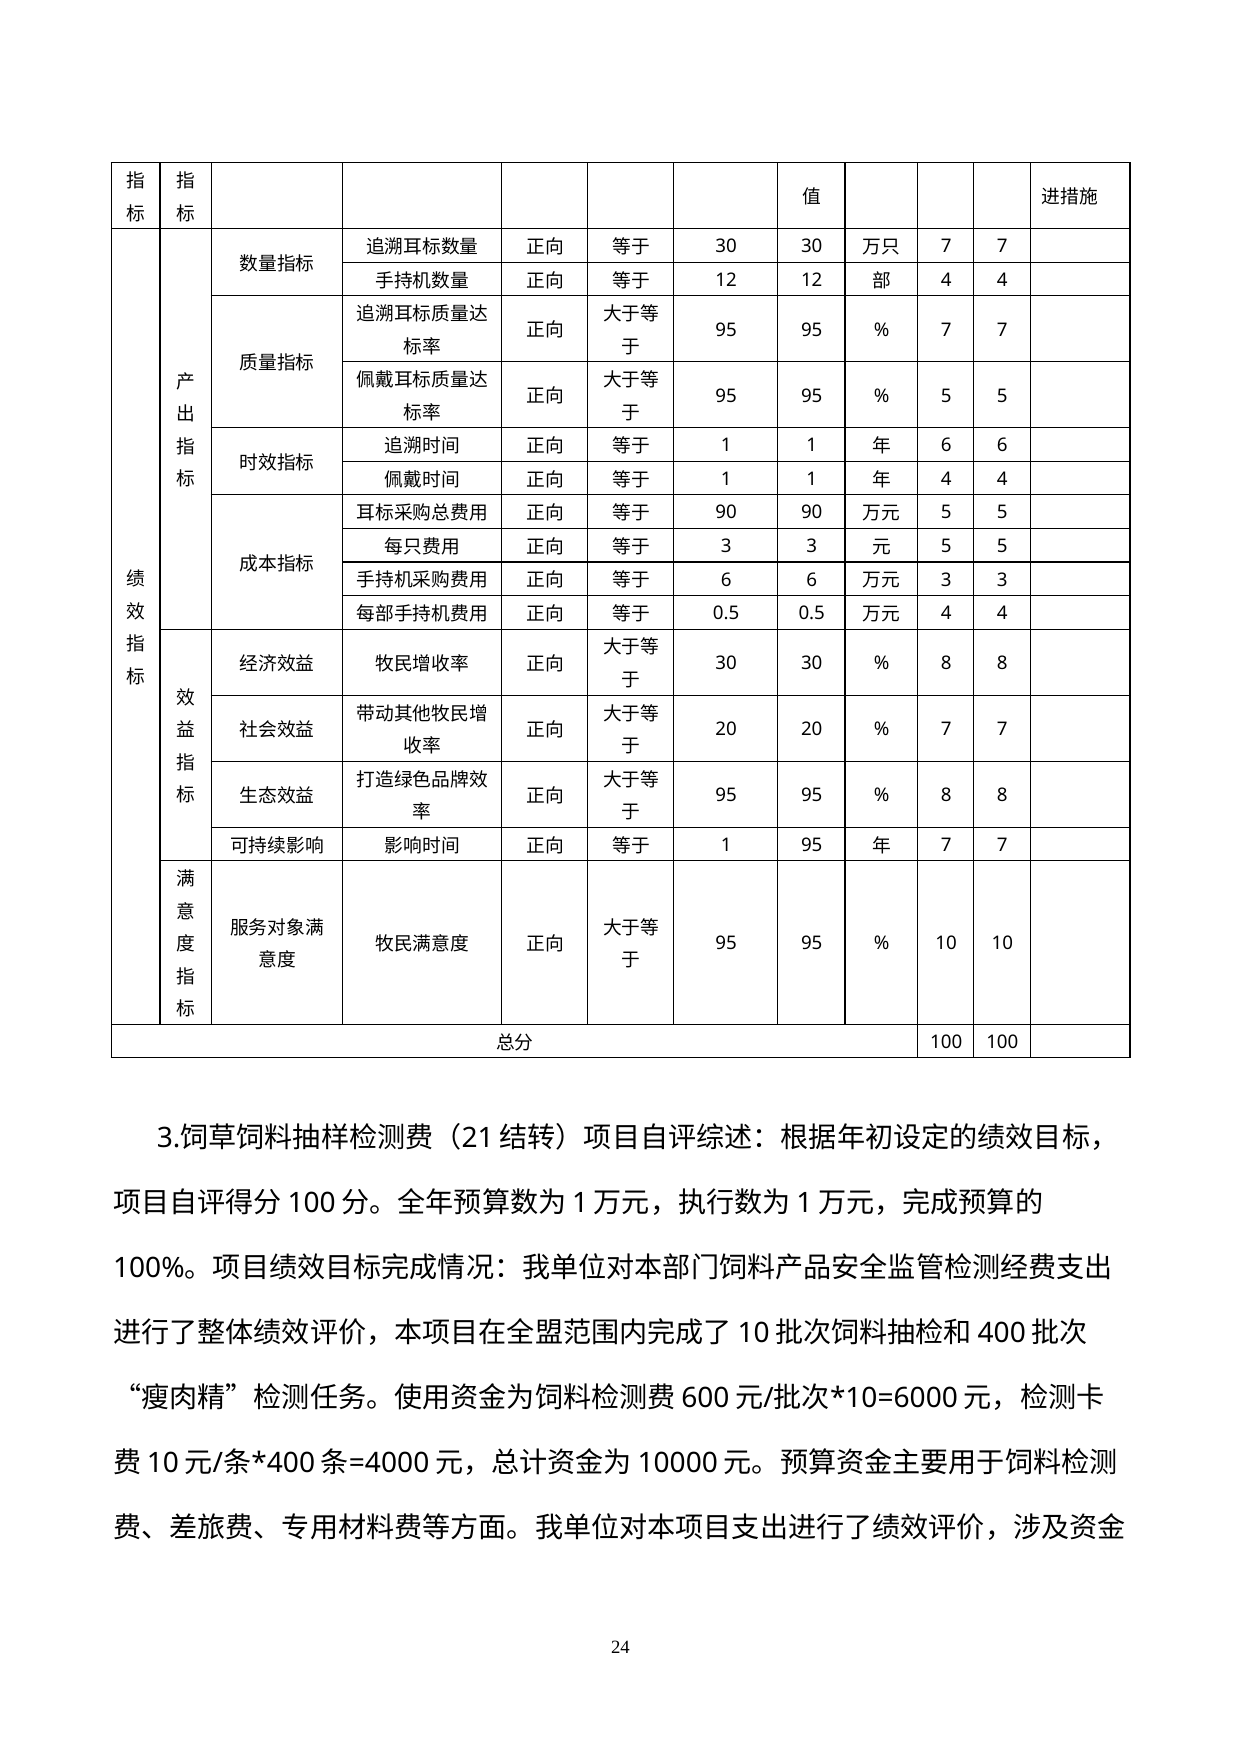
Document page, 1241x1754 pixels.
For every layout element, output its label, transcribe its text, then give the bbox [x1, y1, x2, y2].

table_cell 万元 [846, 563, 917, 595]
table_cell 100 [974, 1025, 1030, 1057]
table_cell 牧民满意度 [343, 861, 501, 1024]
table_cell 满意度指标 [161, 861, 211, 1024]
table_cell 元 [846, 529, 917, 561]
table_cell % [846, 630, 917, 694]
table_cell 正向 [502, 563, 587, 595]
table_cell 指标方向 [588, 163, 673, 228]
table_cell 经济效益 [212, 630, 342, 694]
table_cell 1 [674, 428, 777, 461]
table_cell 6 [974, 428, 1030, 461]
table_cell 计量单位 [846, 163, 917, 228]
table_cell % [846, 696, 917, 761]
table_cell 7 [974, 828, 1030, 860]
table_cell 1 [674, 462, 777, 494]
table_cell 牧民增收率 [343, 630, 501, 694]
table_cell 100 [918, 1025, 973, 1057]
table_cell 正向 [502, 428, 587, 461]
table_cell 年 [846, 462, 917, 494]
table_cell 手持机数量 [343, 263, 501, 295]
table_cell 95 [778, 861, 844, 1024]
table_cell 影响时间 [343, 828, 501, 860]
table_cell [1031, 428, 1129, 461]
table_cell 95 [778, 828, 844, 860]
table_cell 0.5 [674, 596, 777, 628]
table_cell 追溯耳标数量 [343, 229, 501, 262]
table_cell 95 [778, 296, 844, 361]
table_cell 5 [918, 495, 973, 528]
table_cell 5 [974, 529, 1030, 561]
table_cell 打造绿色品牌效率 [343, 762, 501, 827]
table_cell 7 [918, 296, 973, 361]
table_cell 大于等于 [588, 696, 673, 761]
table_cell 7 [974, 696, 1030, 761]
table_cell 5 [974, 495, 1030, 528]
table_cell 95 [674, 296, 777, 361]
table_cell 佩戴时间 [343, 462, 501, 494]
table_cell 7 [918, 828, 973, 860]
table_cell 质量指标 [212, 296, 342, 427]
table_cell 部 [846, 263, 917, 295]
table_cell 8 [918, 630, 973, 694]
table_cell [1031, 462, 1129, 494]
table_cell 等于 [588, 529, 673, 561]
table_cell 万元 [846, 495, 917, 528]
table_cell [1031, 263, 1129, 295]
table_cell 可持续影响 [212, 828, 342, 860]
table_cell 30 [778, 229, 844, 262]
table_cell 正向 [502, 762, 587, 827]
table_cell 6 [674, 563, 777, 595]
table_cell 7 [918, 229, 973, 262]
table_cell 万只 [846, 229, 917, 262]
table_cell 等于 [588, 495, 673, 528]
table_cell 产出指标 [161, 229, 211, 628]
table_cell [1031, 861, 1129, 1024]
table_cell 3 [918, 563, 973, 595]
table_cell 12 [674, 263, 777, 295]
table_cell % [846, 362, 917, 427]
table_cell 4 [918, 596, 973, 628]
table_cell 指标性质 [502, 163, 587, 228]
table_cell [1031, 229, 1129, 262]
table_cell 6 [918, 428, 973, 461]
table_cell 等于 [588, 428, 673, 461]
table_cell 95 [778, 362, 844, 427]
table_cell 4 [918, 263, 973, 295]
table_cell 95 [674, 362, 777, 427]
table_cell 大于等于 [588, 762, 673, 827]
table_cell 4 [974, 263, 1030, 295]
table_cell 10 [974, 861, 1030, 1024]
table_cell 偏差原因分析及改进措施 [1031, 163, 1129, 228]
table_cell 正向 [502, 296, 587, 361]
table_cell [1031, 762, 1129, 827]
table_cell 正向 [502, 828, 587, 860]
table_cell 绩效指标 [112, 163, 159, 228]
table_cell 佩戴耳标质量达标率 [343, 362, 501, 427]
table_cell 带动其他牧民增收率 [343, 696, 501, 761]
table_cell 成本指标 [212, 495, 342, 628]
table_cell 1 [674, 828, 777, 860]
table_cell 20 [674, 696, 777, 761]
table_cell 4 [918, 462, 973, 494]
table_cell 手持机采购费用 [343, 563, 501, 595]
table_cell 3 [974, 563, 1030, 595]
table_cell 7 [918, 696, 973, 761]
table_cell 追溯时间 [343, 428, 501, 461]
table_cell 正向 [502, 462, 587, 494]
table_cell 20 [778, 696, 844, 761]
table_cell 1 [778, 462, 844, 494]
table_cell 大于等于 [588, 861, 673, 1024]
table_cell 正向 [502, 362, 587, 427]
table_cell 分值 [918, 163, 973, 228]
table_cell 耳标采购总费用 [343, 495, 501, 528]
table_cell 95 [674, 861, 777, 1024]
table_cell 得分 [974, 163, 1030, 228]
table_cell 30 [674, 229, 777, 262]
table_cell 等于 [588, 596, 673, 628]
table_cell 等于 [588, 563, 673, 595]
table_cell 90 [674, 495, 777, 528]
table_cell [1031, 296, 1129, 361]
table_cell 6 [778, 563, 844, 595]
table_cell 实际完成值 [778, 163, 844, 228]
table_cell 年度指标值 [674, 163, 777, 228]
table_cell [1031, 1025, 1129, 1057]
table_cell % [846, 861, 917, 1024]
table_cell 3 [674, 529, 777, 561]
table_cell 4 [974, 462, 1030, 494]
table_cell 社会效益 [212, 696, 342, 761]
table_cell 5 [918, 529, 973, 561]
table_cell [1031, 495, 1129, 528]
table_cell 正向 [502, 263, 587, 295]
table_cell 1 [778, 428, 844, 461]
table_cell 95 [674, 762, 777, 827]
table_cell 每部手持机费用 [343, 596, 501, 628]
table_cell 12 [778, 263, 844, 295]
table_cell 4 [974, 596, 1030, 628]
table_cell 每只费用 [343, 529, 501, 561]
table_cell 8 [918, 762, 973, 827]
table_cell 正向 [502, 529, 587, 561]
table_cell 正向 [502, 229, 587, 262]
table_cell 等于 [588, 462, 673, 494]
table_cell [1031, 828, 1129, 860]
table_cell 30 [778, 630, 844, 694]
table_cell 数量指标 [212, 229, 342, 295]
table_cell 等于 [588, 229, 673, 262]
table_cell 5 [918, 362, 973, 427]
table_cell 大于等于 [588, 296, 673, 361]
table_cell 万元 [846, 596, 917, 628]
table_cell 5 [974, 362, 1030, 427]
table_cell 正向 [502, 861, 587, 1024]
table_cell [1031, 529, 1129, 561]
table_cell 服务对象满意度 [212, 861, 342, 1024]
table_cell 7 [974, 229, 1030, 262]
table_cell 年 [846, 428, 917, 461]
table_cell 二级指标 [212, 163, 342, 228]
table_cell 三级指标 [343, 163, 501, 228]
table_cell 时效指标 [212, 428, 342, 494]
table_cell % [846, 762, 917, 827]
table_cell 效益指标 [161, 630, 211, 860]
table_cell 生态效益 [212, 762, 342, 827]
table_cell 10 [918, 861, 973, 1024]
table_cell 正向 [502, 696, 587, 761]
table_cell 8 [974, 762, 1030, 827]
table_cell 等于 [588, 263, 673, 295]
table_cell 正向 [502, 495, 587, 528]
table_cell 7 [974, 296, 1030, 361]
table_cell [1031, 630, 1129, 694]
table_cell 一级指标 [161, 163, 211, 228]
table_cell [1031, 696, 1129, 761]
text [113, 1103, 1127, 1558]
table_cell 正向 [502, 596, 587, 628]
table_cell 0.5 [778, 596, 844, 628]
table_cell % [846, 296, 917, 361]
table_cell [1031, 362, 1129, 427]
table_cell 8 [974, 630, 1030, 694]
table_cell 大于等于 [588, 630, 673, 694]
table_cell 95 [778, 762, 844, 827]
table_cell 正向 [502, 630, 587, 694]
table_cell 90 [778, 495, 844, 528]
table_cell 年 [846, 828, 917, 860]
table_cell 总分 [112, 1025, 917, 1057]
table_cell 绩效指标 [112, 229, 159, 1024]
table_cell 大于等于 [588, 362, 673, 427]
table_cell 3 [778, 529, 844, 561]
table_cell 追溯耳标质量达标率 [343, 296, 501, 361]
table_cell [1031, 596, 1129, 628]
table_cell 30 [674, 630, 777, 694]
table_cell [1031, 563, 1129, 595]
table_cell 等于 [588, 828, 673, 860]
